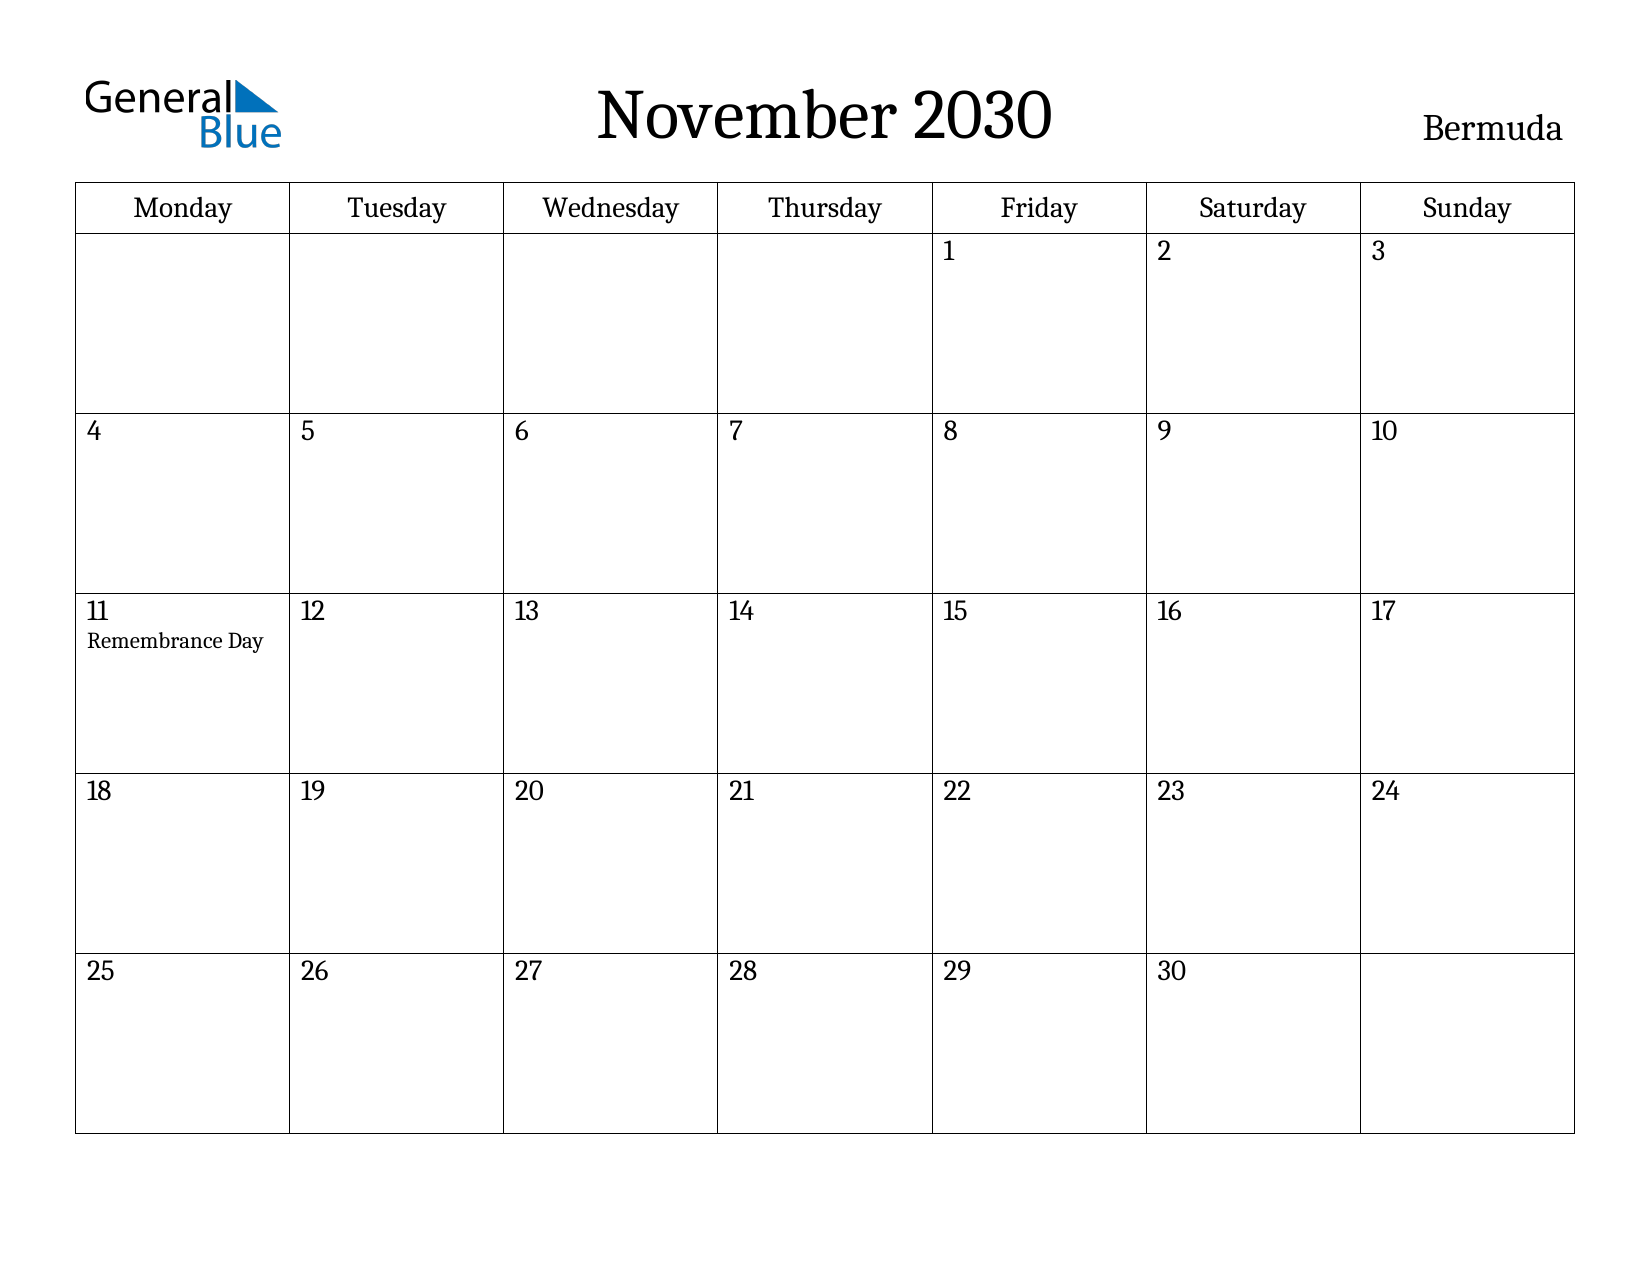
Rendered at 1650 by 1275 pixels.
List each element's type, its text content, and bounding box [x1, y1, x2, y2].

table_cell 6 [504, 414, 717, 447]
picture [86, 80, 281, 148]
table_cell 9 [1147, 414, 1360, 447]
table_cell [504, 448, 717, 593]
table_header Bermuda [1146, 75, 1574, 182]
table_cell 12 [290, 594, 503, 627]
table_cell [290, 448, 503, 593]
table_cell 28 [718, 954, 932, 987]
table_cell [933, 988, 1146, 1133]
table_cell 4 [76, 414, 289, 447]
table_cell 17 [1361, 594, 1574, 627]
table_cell [1361, 448, 1574, 593]
table_cell Saturday [1147, 183, 1360, 233]
table_cell [290, 267, 503, 413]
table_cell [290, 627, 503, 773]
table_cell [1361, 988, 1574, 1133]
table_cell 8 [933, 414, 1146, 447]
table_cell 11 [76, 594, 289, 627]
table_cell Wednesday [504, 183, 717, 233]
table_cell [718, 234, 932, 267]
table_cell [504, 988, 717, 1133]
table_cell [504, 234, 717, 267]
table_cell [718, 808, 932, 953]
table_cell [290, 234, 503, 267]
table_cell [76, 448, 289, 593]
table_cell [718, 448, 932, 593]
table_cell [1361, 627, 1574, 773]
table_cell 25 [76, 954, 289, 987]
table_cell Remembrance Day [76, 627, 289, 773]
table_cell Monday [76, 183, 289, 233]
table_cell [718, 988, 932, 1133]
table_cell [504, 808, 717, 953]
table_cell [933, 627, 1146, 773]
table_cell 23 [1147, 774, 1360, 807]
table_cell [933, 448, 1146, 593]
table_cell 5 [290, 414, 503, 447]
table_cell [1147, 267, 1360, 413]
table_cell [504, 267, 717, 413]
table_header [76, 75, 503, 182]
table_cell 20 [504, 774, 717, 807]
table_cell [718, 627, 932, 773]
table_cell Thursday [718, 183, 932, 233]
table_cell [1147, 808, 1360, 953]
table_cell 26 [290, 954, 503, 987]
table_cell 7 [718, 414, 932, 447]
table_cell [933, 267, 1146, 413]
table_cell [1147, 988, 1360, 1133]
table_header November 2030 [504, 75, 1146, 182]
table_cell 29 [933, 954, 1146, 987]
table_cell 22 [933, 774, 1146, 807]
table_cell 15 [933, 594, 1146, 627]
table_cell [290, 808, 503, 953]
table_cell 24 [1361, 774, 1574, 807]
table_cell [1361, 954, 1574, 987]
table_cell 30 [1147, 954, 1360, 987]
table_cell 13 [504, 594, 717, 627]
table_cell Sunday [1361, 183, 1574, 233]
table_cell [1361, 808, 1574, 953]
table_cell Friday [933, 183, 1146, 233]
table_cell [1361, 267, 1574, 413]
table_cell 19 [290, 774, 503, 807]
table_cell [76, 234, 289, 267]
table_cell [718, 267, 932, 413]
table_cell [76, 808, 289, 953]
table_cell 1 [933, 234, 1146, 267]
table_cell 10 [1361, 414, 1574, 447]
table_cell [1147, 448, 1360, 593]
table_cell [290, 988, 503, 1133]
table_cell 3 [1361, 234, 1574, 267]
table_cell 16 [1147, 594, 1360, 627]
table_cell Tuesday [290, 183, 503, 233]
table_cell 2 [1147, 234, 1360, 267]
table_cell 14 [718, 594, 932, 627]
table_cell 18 [76, 774, 289, 807]
table_cell [1147, 627, 1360, 773]
table_cell [933, 808, 1146, 953]
table_cell 27 [504, 954, 717, 987]
table_cell [504, 627, 717, 773]
table_cell [76, 988, 289, 1133]
table_cell [76, 267, 289, 413]
table_cell 21 [718, 774, 932, 807]
